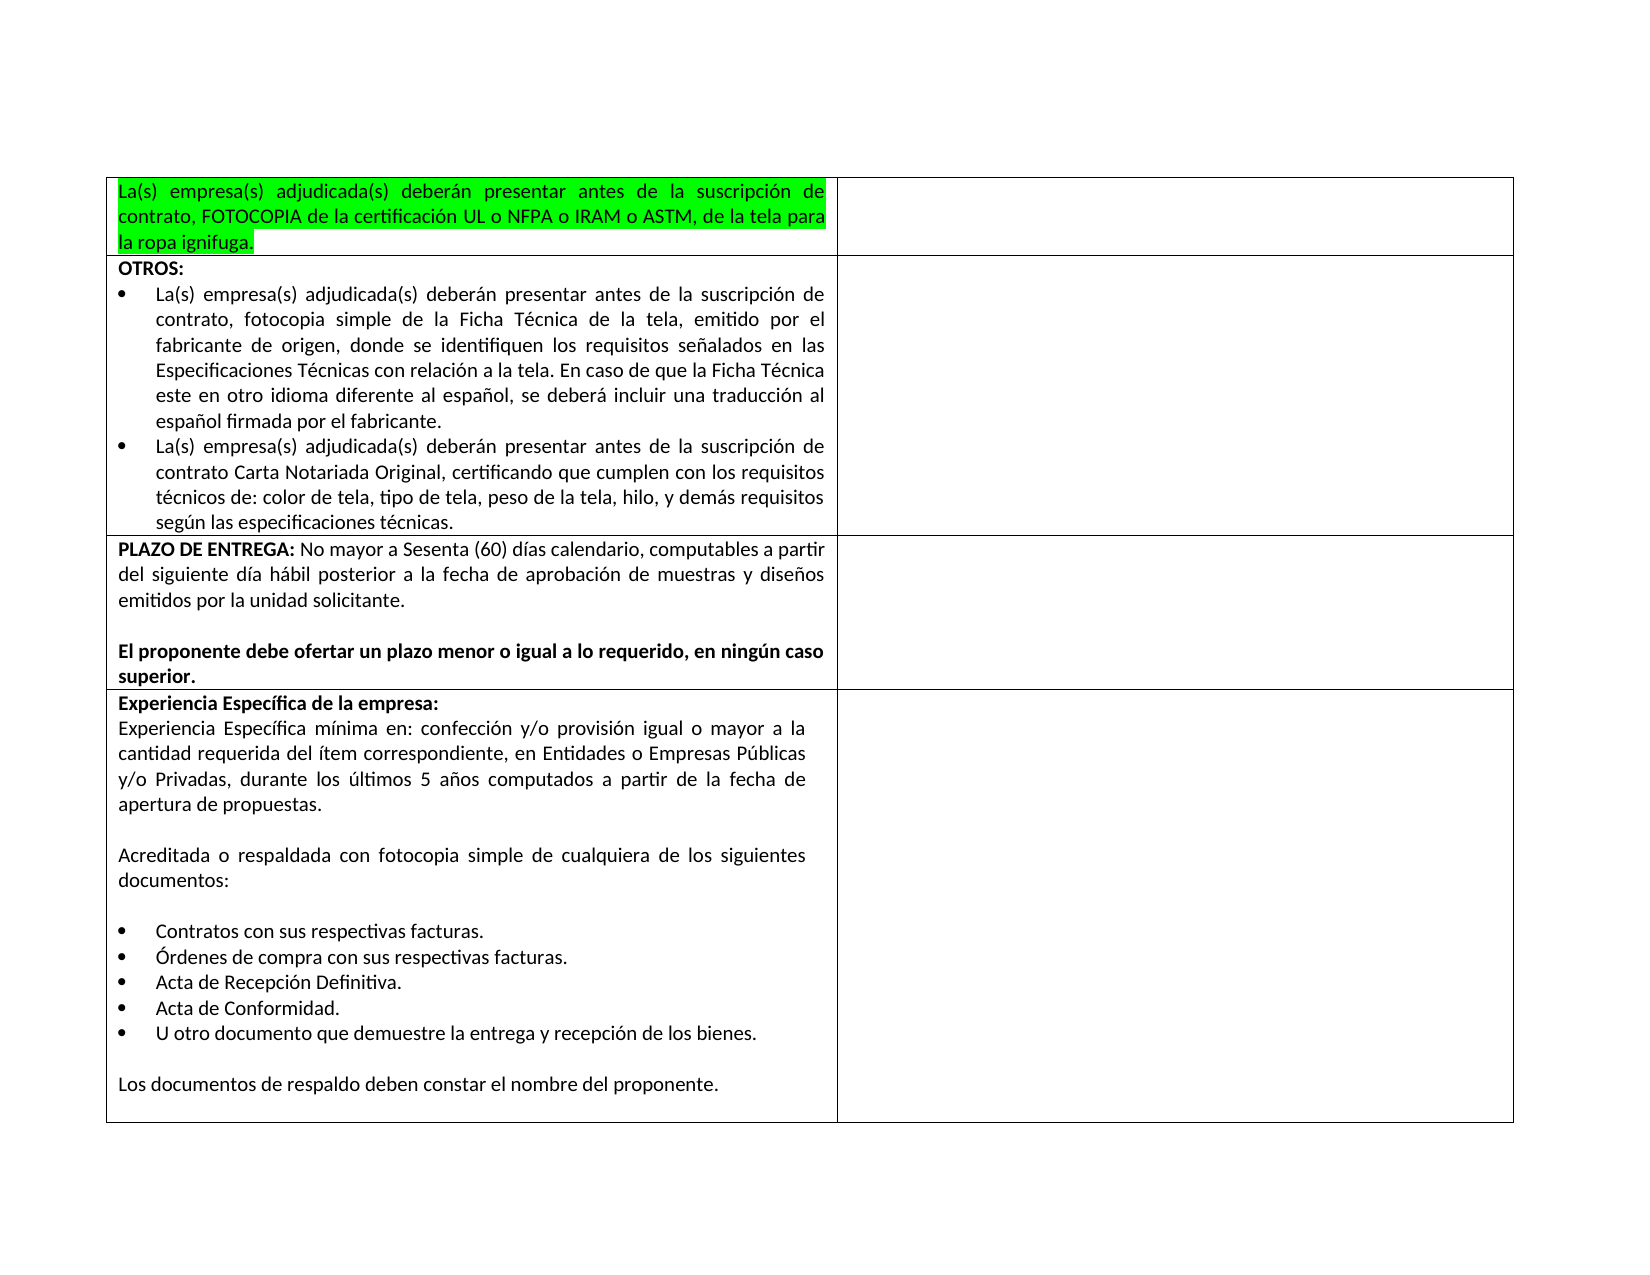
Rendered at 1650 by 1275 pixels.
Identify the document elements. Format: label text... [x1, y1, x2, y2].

table_cell [838, 256, 1513, 535]
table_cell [254, 178, 837, 254]
table_cell PLAZO DE ENTREGA: No mayor a Sesenta (60) días calendario, computables a partir del siguiente día hábil posterior a la fecha de aprobación de muestras y diseños emitidos por la unidad solicitante. El proponente debe ofertar un plazo menor o igual a lo requerido, en ningún caso superior. [107, 536, 837, 689]
table_cell [838, 178, 1513, 254]
table_cell [838, 536, 1513, 689]
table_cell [107, 690, 837, 1122]
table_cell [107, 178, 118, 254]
table_cell [838, 690, 1513, 1122]
table_cell OTROS: La(s) empresa(s) adjudicada(s) deberán presentar antes de la suscripción de contrato, fotocopia simple de la Ficha Técnica de la tela, emitido por el fabricante de origen, donde se identifiquen los requisitos señalados en las Especificaciones Técnicas con relación a la tela. En caso de que la Ficha Técnica este en otro idioma diferente al español, se deberá incluir una traducción al español firmada por el fabricante. La(s) empresa(s) adjudicada(s) deberán presentar antes de la suscripción de contrato Carta Notariada Original, certificando que cumplen con los requisitos técnicos de: color de tela, tipo de tela, peso de la tela, hilo, y demás requisitos según las especificaciones técnicas. [107, 256, 837, 535]
